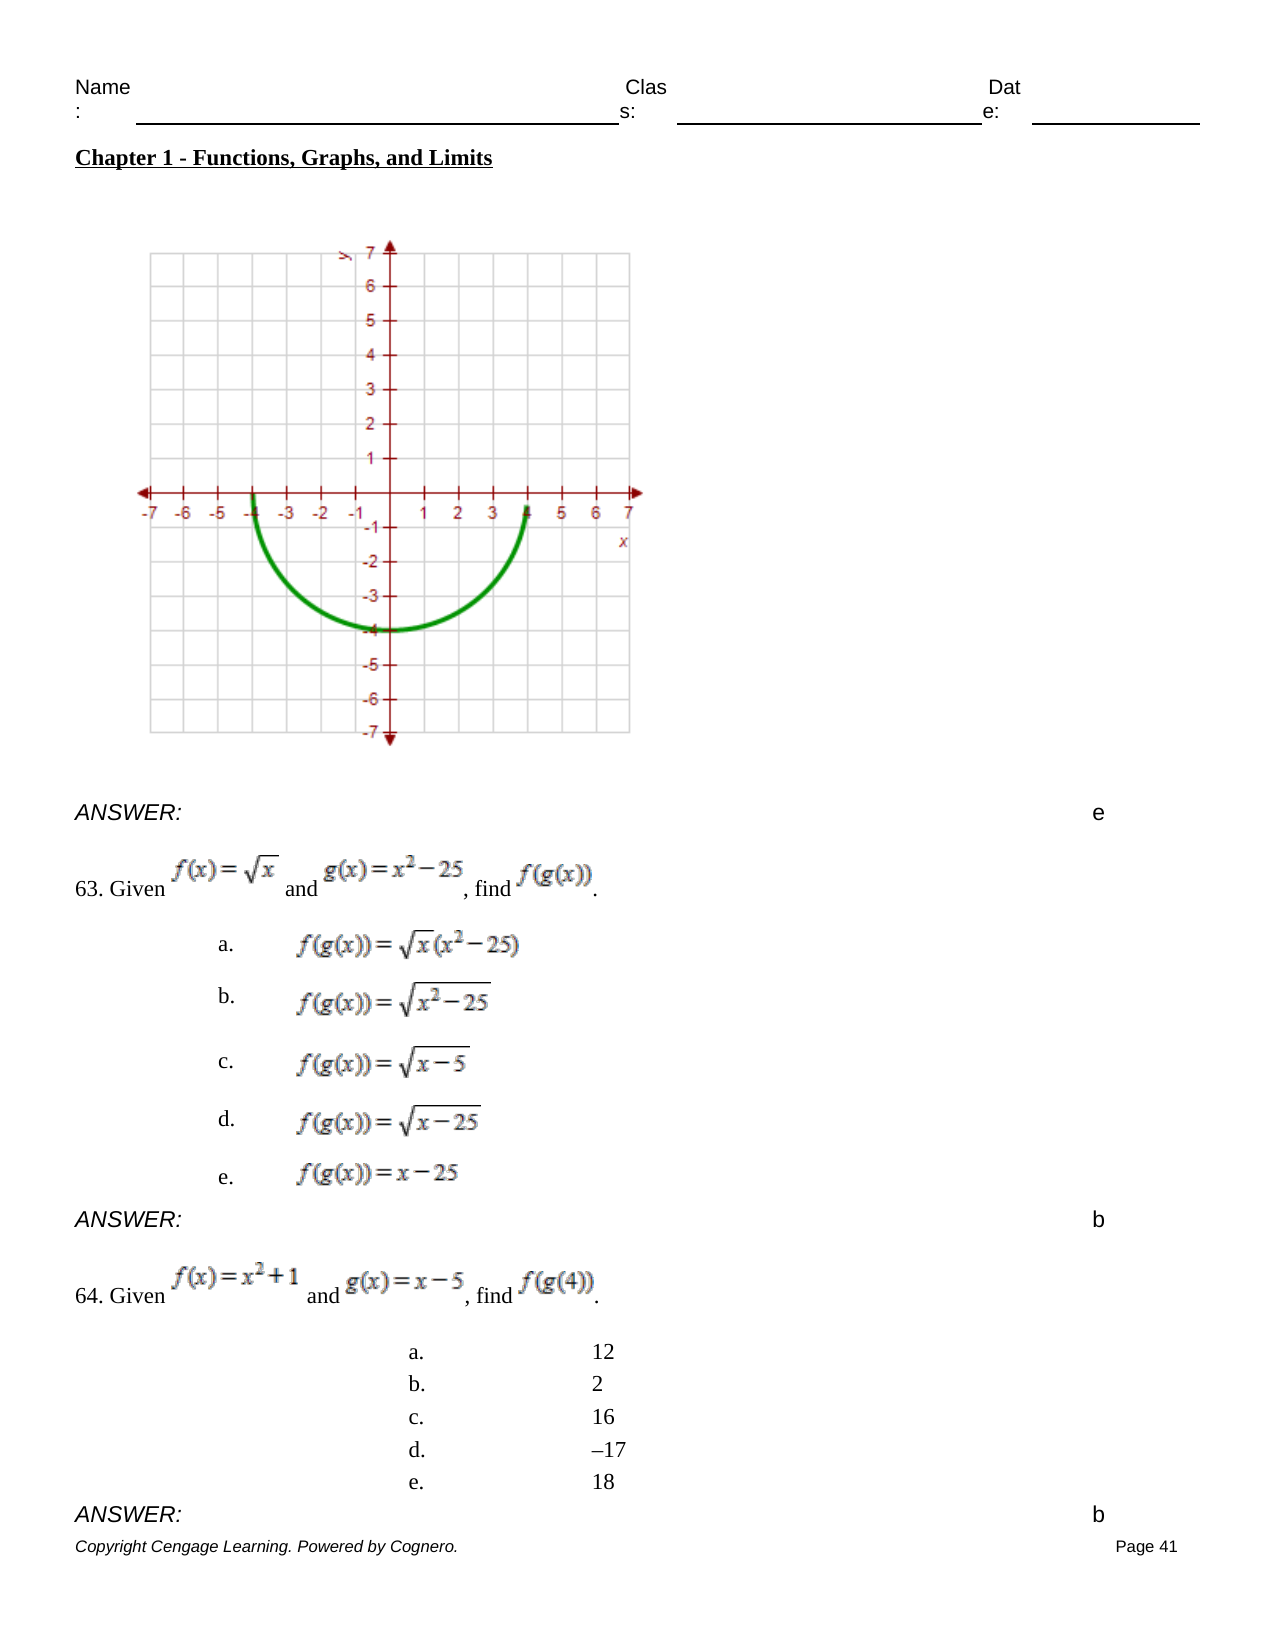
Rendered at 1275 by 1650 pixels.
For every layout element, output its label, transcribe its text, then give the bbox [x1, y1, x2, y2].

picture [345, 1271, 465, 1304]
picture [89, 192, 690, 793]
picture [323, 855, 463, 896]
picture [296, 982, 491, 1036]
picture [171, 1262, 301, 1304]
picture [296, 930, 519, 972]
picture [516, 864, 592, 896]
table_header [75, 189, 1200, 828]
picture [171, 855, 279, 896]
table_header 63. ​Given and , find . ​ [75, 855, 1200, 1236]
picture [296, 1105, 481, 1152]
picture [296, 1046, 470, 1094]
picture [296, 1163, 458, 1195]
table_header 64. ​Given and , find . ​ [75, 1263, 1200, 1530]
picture [518, 1271, 594, 1304]
